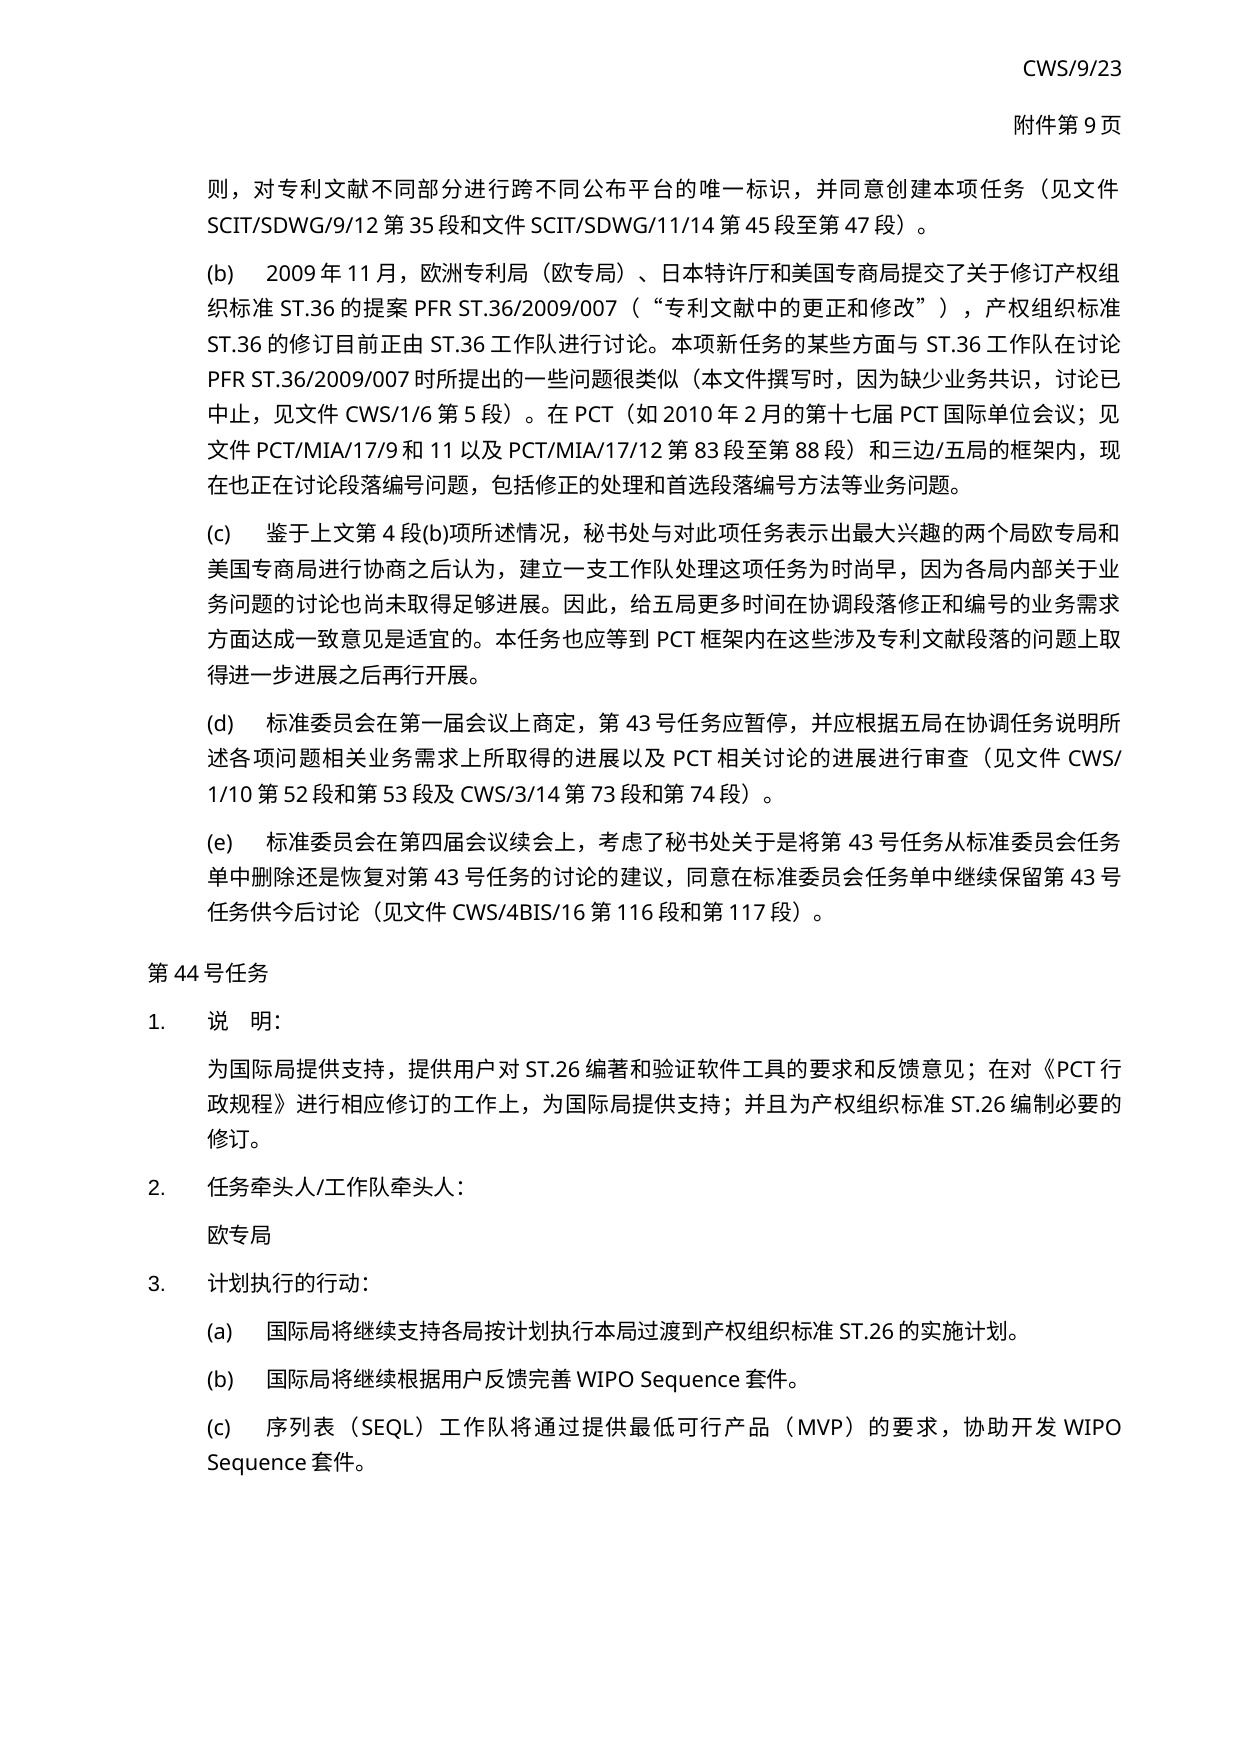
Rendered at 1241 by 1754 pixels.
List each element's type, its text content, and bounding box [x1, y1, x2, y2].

text (c) 序列表（SEQL）工作队将通过提供最低可行产品（MVP）的要求，协助开发WIPO Sequence套件。 [207, 1406, 1122, 1477]
subtitle 第44号任务 [148, 952, 1122, 987]
text (c) 鉴于上文第4段(b)项所述情况，秘书处与对此项任务表示出最大兴趣的两个局欧专局和美国专商局进行协商之后认为，建立一支工作队处理这项任务为时尚早，因为各局内部关于业务问题的讨论也尚未取得足够进展。因此，给五局更多时间在协调段落修正和编号的业务需求方面达成一致意见是适宜的。本任务也应等到PCT框架内在这些涉及专利文献段落的问题上取得进一步进展之后再行开展。 [207, 512, 1122, 689]
text (e) 标准委员会在第四届会议续会上，考虑了秘书处关于是将第43号任务从标准委员会任务单中删除还是恢复对第43号任务的讨论的建议，同意在标准委员会任务单中继续保留第43号任务供今后讨论（见文件CWS/4BIS/16第116段和第117段）。 [207, 821, 1122, 927]
text 欧专局 [207, 1214, 1122, 1250]
text (b) 2009年11月，欧洲专利局（欧专局）、日本特许厅和美国专商局提交了关于修订产权组织标准ST.36的提案PFR ST.36/2009/007（“专利文献中的更正和修改”），产权组织标准ST.36的修订目前正由ST.36工作队进行讨论。本项新任务的某些方面与ST.36工作队在讨论PFR ST.36/2009/007时所提出的一些问题很类似（本文件撰写时，因为缺少业务共识，讨论已中止，见文件CWS/1/6第5段）。在PCT（如2010年2月的第十七届PCT国际单位会议；见文件PCT/MIA/17/9和11以及PCT/MIA/17/12第83段至第88段）和三边/五局的框架内，现在也正在讨论段落编号问题，包括修正的处理和首选段落编号方法等业务问题。 [207, 252, 1122, 500]
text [207, 169, 1122, 239]
text 3. 计划执行的行动： [148, 1262, 1122, 1298]
text (b) 国际局将继续根据用户反馈完善WIPO Sequence套件。 [207, 1358, 1122, 1394]
text (d) 标准委员会在第一届会议上商定，第43号任务应暂停，并应根据五局在协调任务说明所述各项问题相关业务需求上所取得的进展以及PCT相关讨论的进展进行审查（见文件CWS/1/10第52段和第53段及CWS/3/14第73段和第74段）。 [207, 702, 1122, 808]
text 1. 说 明： [148, 1000, 1122, 1035]
text 2. 任务牵头人/工作队牵头人： [148, 1167, 1122, 1202]
text 为国际局提供支持，提供用户对ST.26编著和验证软件工具的要求和反馈意见；在对《PCT行政规程》进行相应修订的工作上，为国际局提供支持；并且为产权组织标准ST.26编制必要的修‍订。 [207, 1048, 1122, 1154]
text (a) 国际局将继续支持各局按计划执行本局过渡到产权组织标准ST.26的实施计划。 [207, 1310, 1122, 1346]
